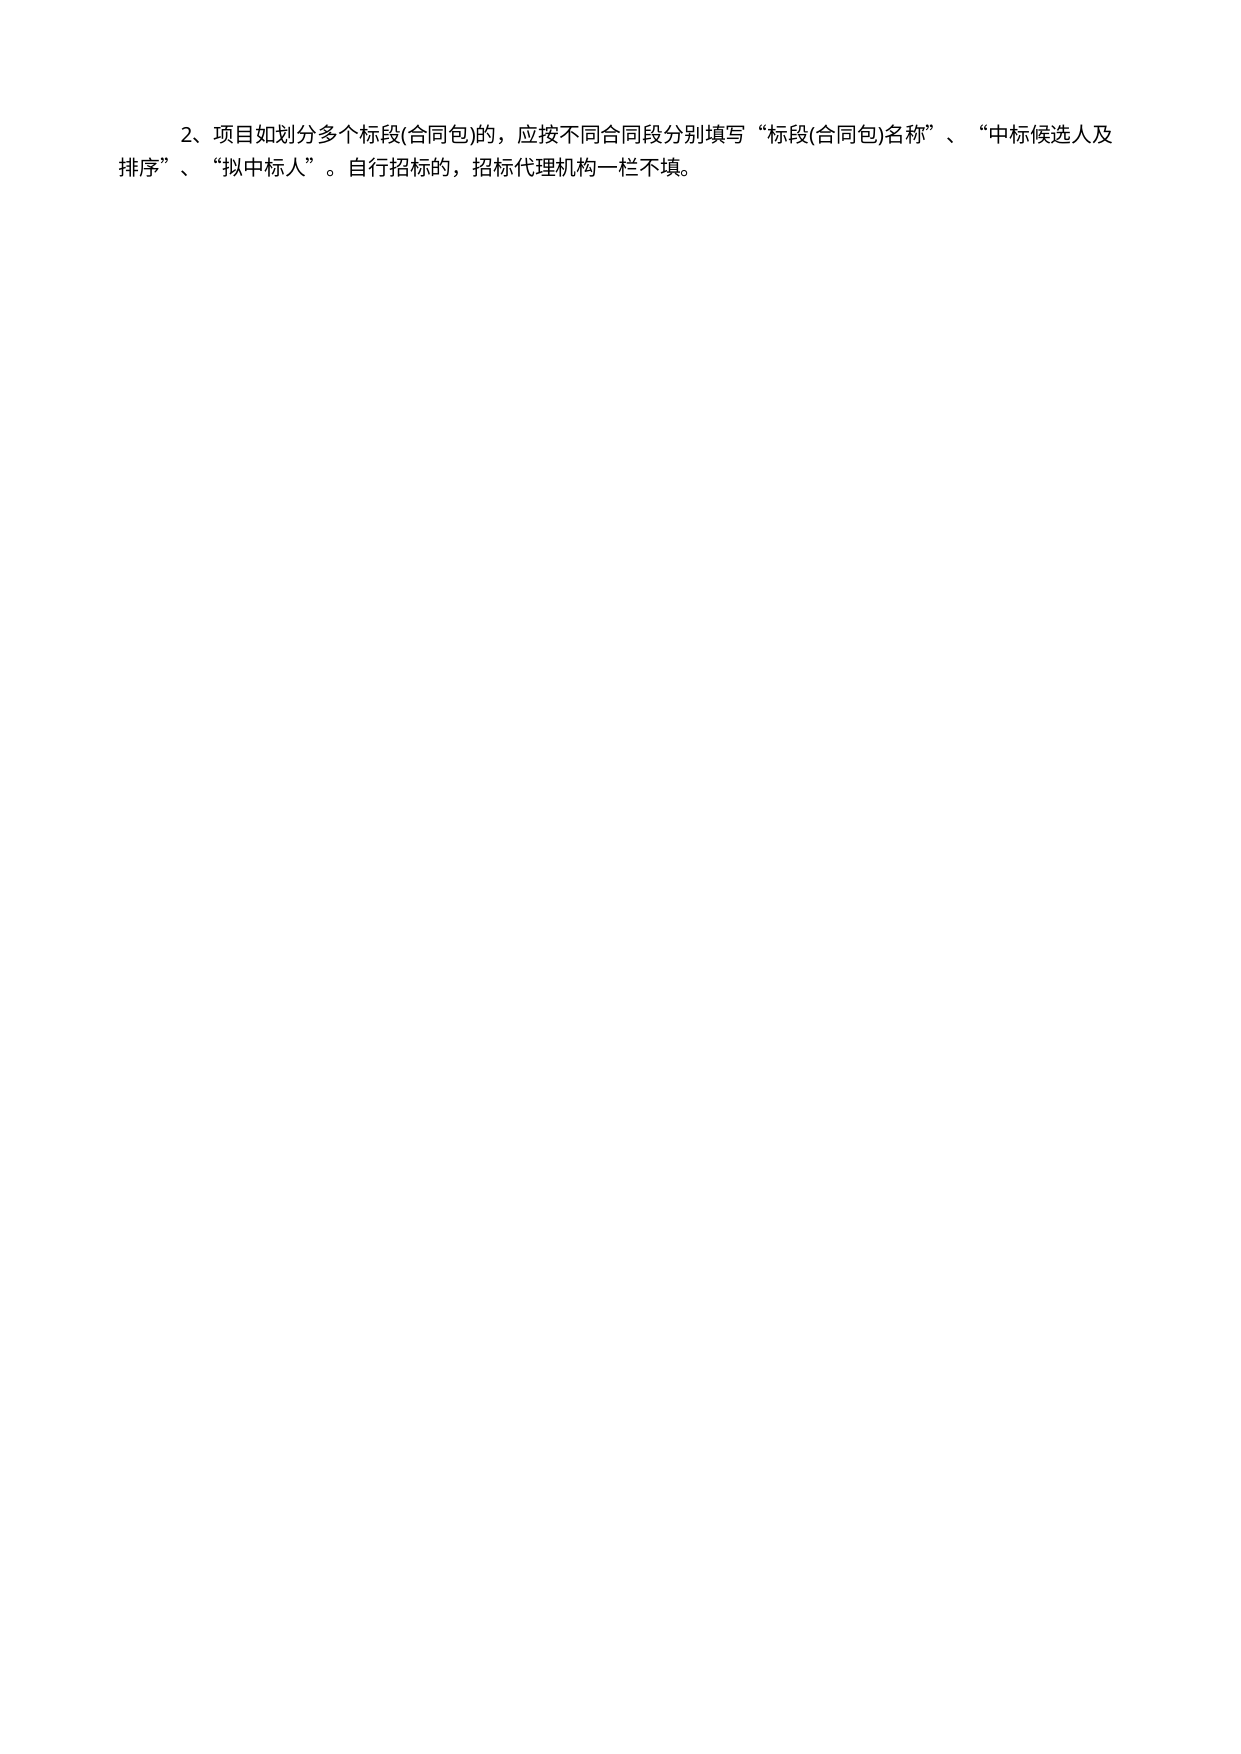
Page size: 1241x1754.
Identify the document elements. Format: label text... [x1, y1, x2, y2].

text 2、项目如划分多个标段(合同包)的，应按不同合同段分别填写“标段(合同包)名称”、“中标候选人及排序”、“拟中标人”。自行招标的，招标代理机构一栏不填。 [118, 117, 1122, 182]
